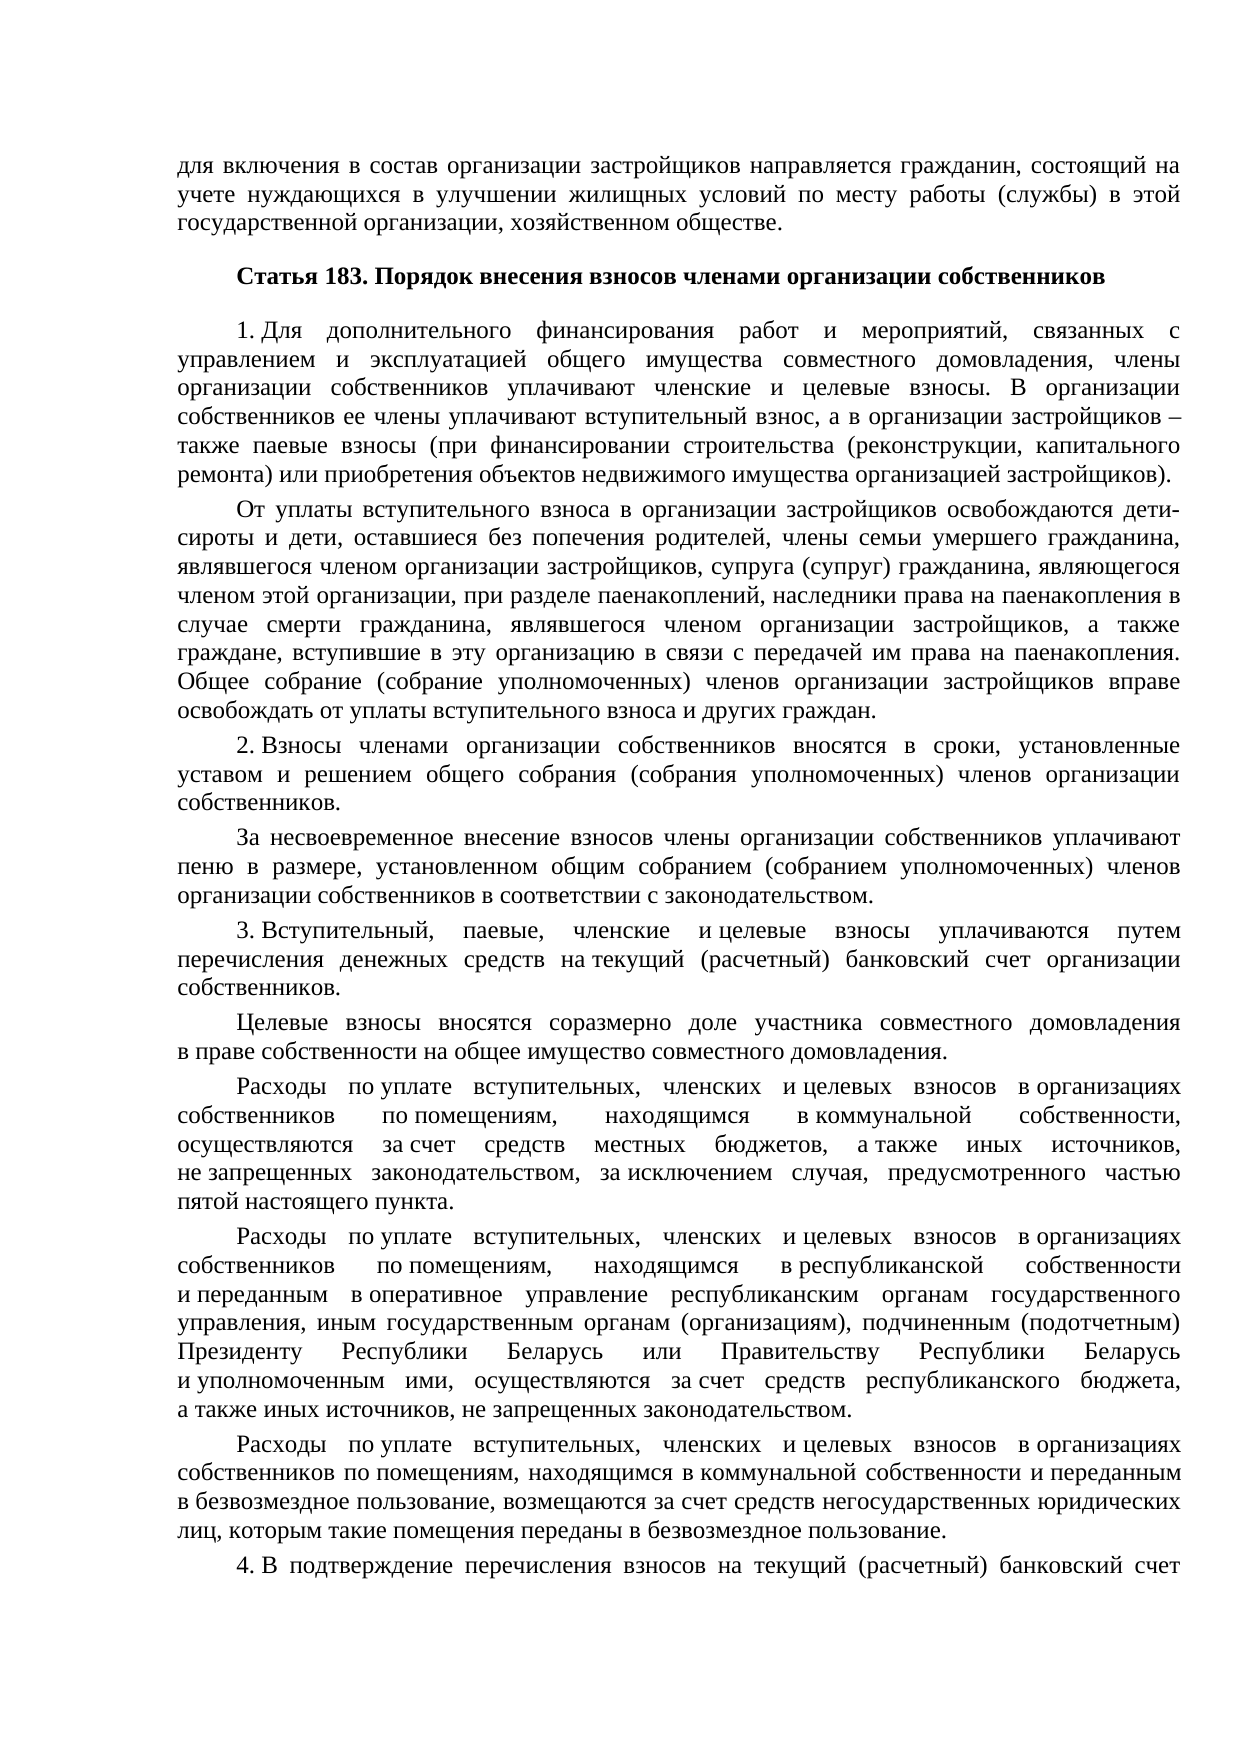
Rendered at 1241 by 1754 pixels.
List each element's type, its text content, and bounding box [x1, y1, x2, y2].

text 2. Взносы членами организации собственников вносятся в сроки, установленные уставом и решением общего собрания (собрания уполномоченных) членов организации собственников. [177, 730, 1181, 816]
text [177, 150, 1181, 236]
text Расходы по уплате вступительных, членских и целевых взносов в организациях собственников по помещениям, находящимся в республиканской собственности и переданным в оперативное управление республиканским органам государственного управления, иным государственным органам (организациям), подчиненным (подотчетным) Президенту Республики Беларусь или Правительству Республики Беларусь и уполномоченным ими, осуществляются за счет средств республиканского бюджета, а также иных источников, не запрещенных законодательством. [177, 1221, 1181, 1422]
text Расходы по уплате вступительных, членских и целевых взносов в организациях собственников по помещениям, находящимся в коммунальной собственности, осуществляются за счет средств местных бюджетов, а также иных источников, не запрещенных законодательством, за исключением случая, предусмотренного частью пятой настоящего пункта. [177, 1071, 1181, 1215]
text Целевые взносы вносятся соразмерно доле участника совместного домовладения в праве собственности на общее имущество совместного домовладения. [177, 1007, 1181, 1065]
text Расходы по уплате вступительных, членских и целевых взносов в организациях собственников по помещениям, находящимся в коммунальной собственности и переданным в безвозмездное пользование, возмещаются за счет средств негосударственных юридических лиц, которым такие помещения переданы в безвозмездное пользование. [177, 1429, 1181, 1544]
text За несвоевременное внесение взносов члены организации собственников уплачивают пеню в размере, установленном общим собранием (собранием уполномоченных) членов организации собственников в соответствии с законодательством. [177, 822, 1181, 909]
text От уплаты вступительного взноса в организации застройщиков освобождаются дети-сироты и дети, оставшиеся без попечения родителей, члены семьи умершего гражданина, являвшегося членом организации застройщиков, супруга (супруг) гражданина, являющегося членом этой организации, при разделе паенакоплений, наследники права на паенакопления в случае смерти гражданина, являвшегося членом организации застройщиков, а также граждане, вступившие в эту организацию в связи с передачей им права на паенакопления. Общее собрание (собрание уполномоченных) членов организации застройщиков вправе освобождать от уплаты вступительного взноса и других граждан. [177, 494, 1181, 724]
text Статья 183. Порядок внесения взносов членами организации собственников [236, 261, 1181, 290]
text 3. Вступительный, паевые, членские и целевые взносы уплачиваются путем перечисления денежных средств на текущий (расчетный) банковский счет организации собственников. [177, 915, 1181, 1001]
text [177, 1550, 1181, 1579]
text 1. Для дополнительного финансирования работ и мероприятий, связанных с управлением и эксплуатацией общего имущества совместного домовладения, члены организации собственников уплачивают членские и целевые взносы. В организации собственников ее члены уплачивают вступительный взнос, а в организации застройщиков – также паевые взносы (при финансировании строительства (реконструкции, капитального ремонта) или приобретения объектов недвижимого имущества организацией застройщиков). [177, 315, 1181, 487]
